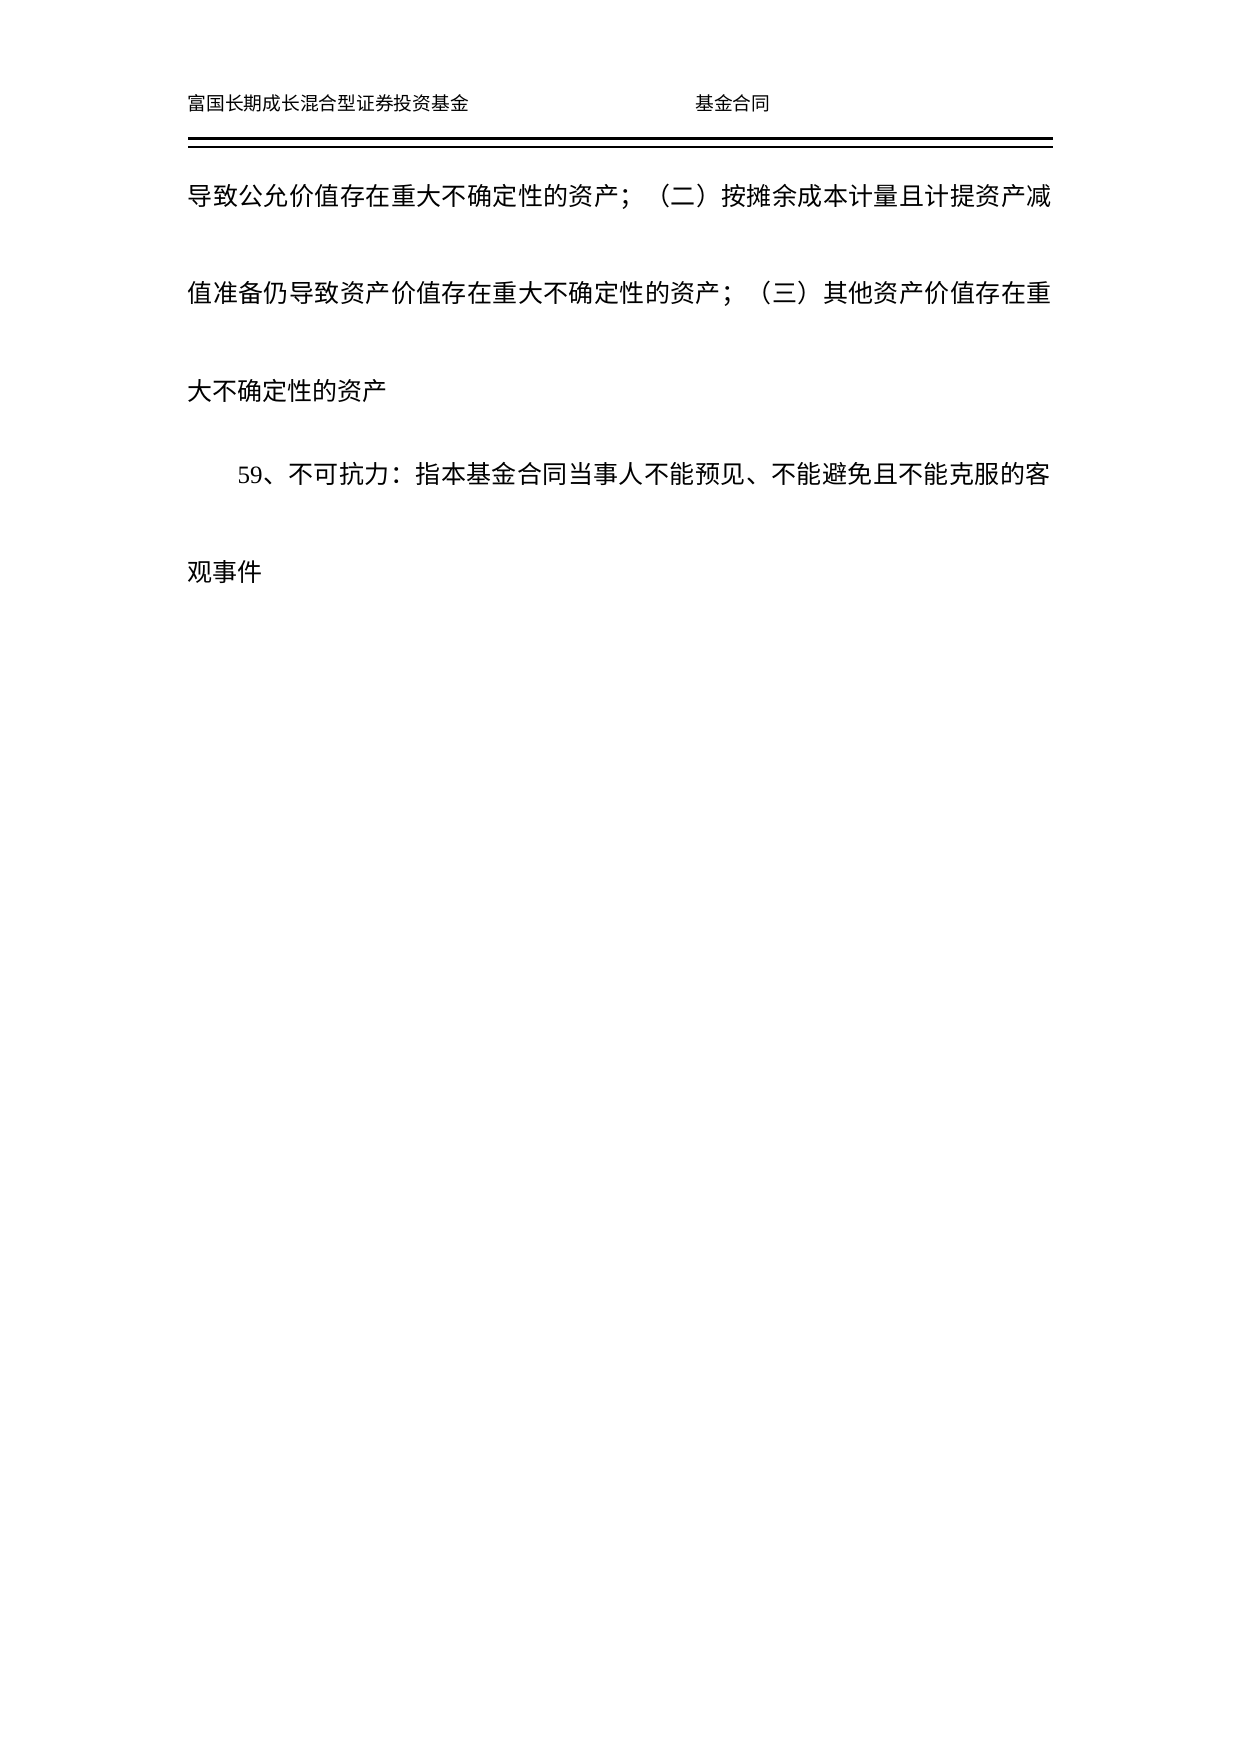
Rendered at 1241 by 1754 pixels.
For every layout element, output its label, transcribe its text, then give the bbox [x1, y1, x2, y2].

text 59、不可抗力：指本基金合同当事人不能预见、不能避免且不能克服的客观事件 [187, 440, 1053, 603]
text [187, 162, 1053, 422]
